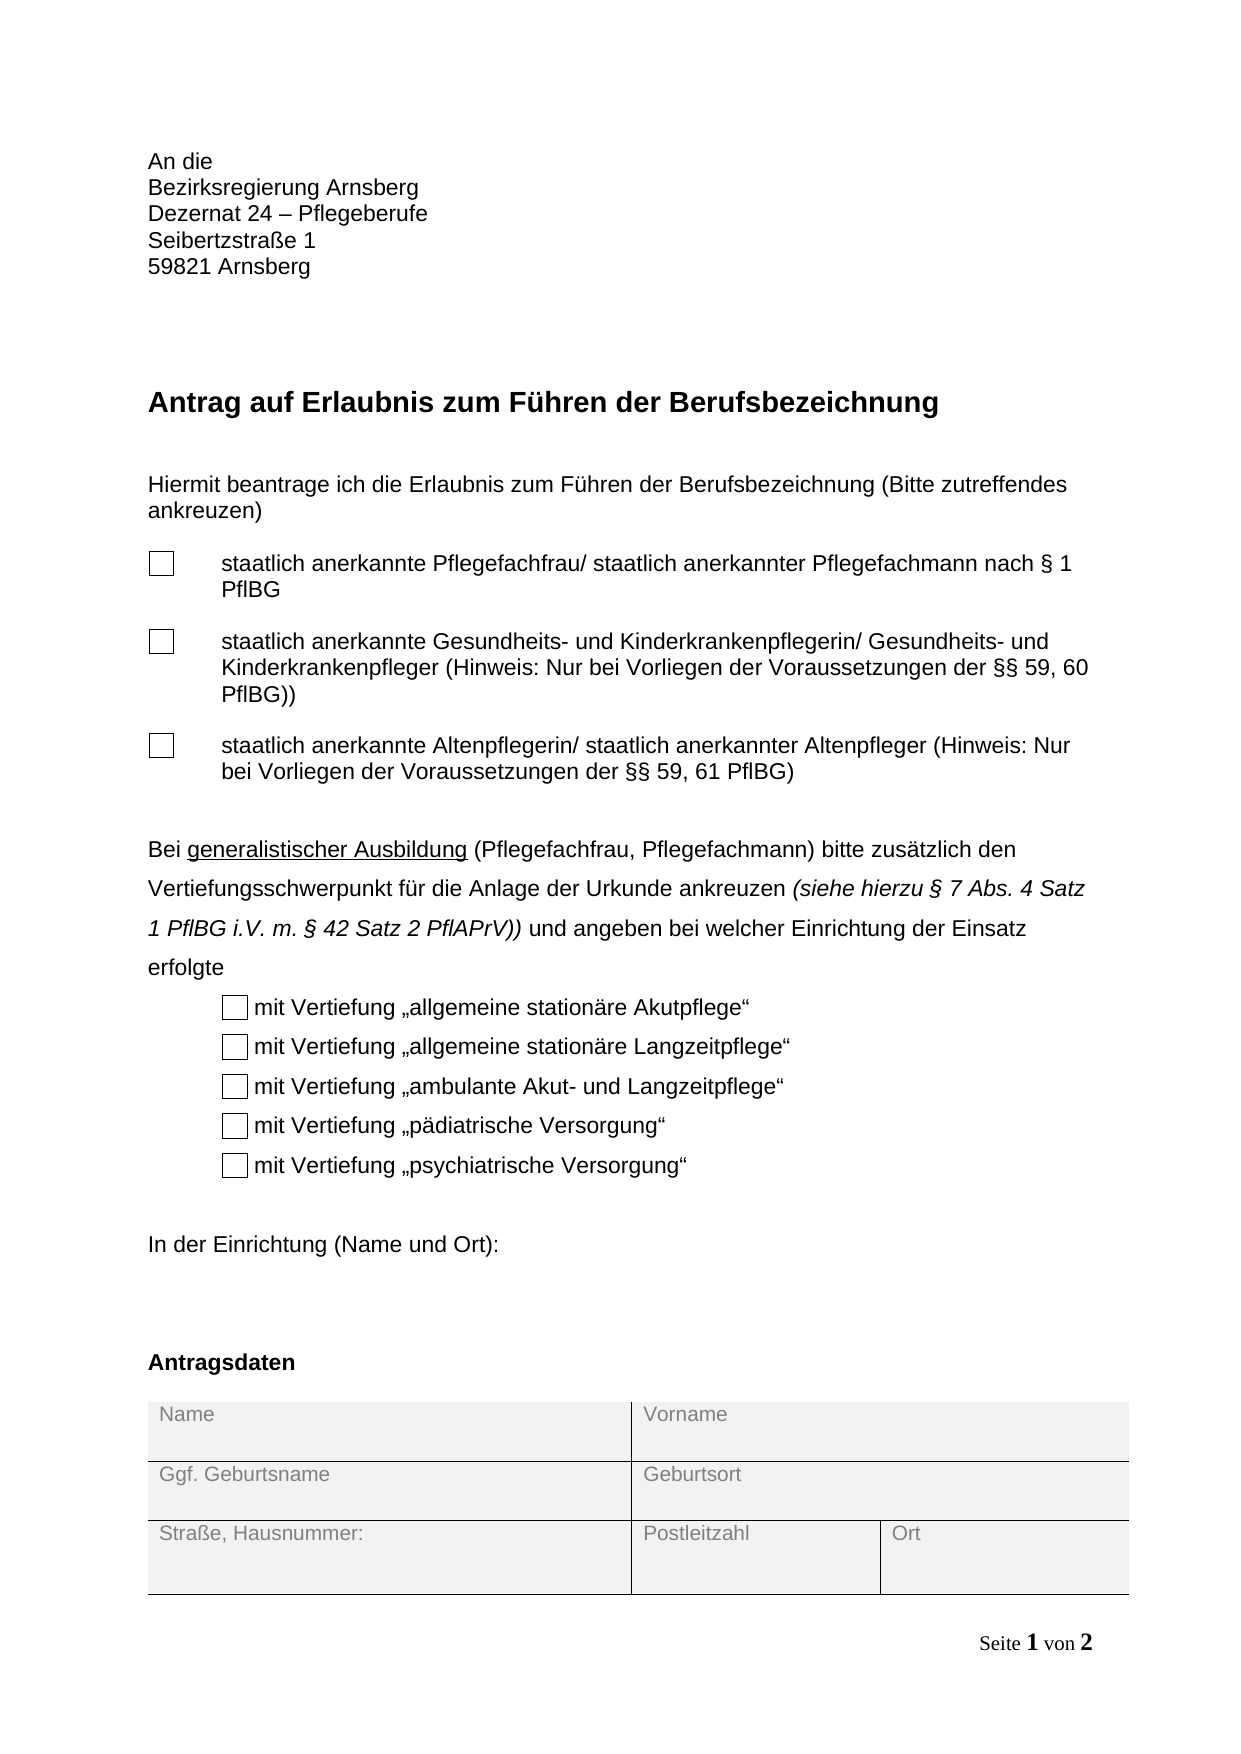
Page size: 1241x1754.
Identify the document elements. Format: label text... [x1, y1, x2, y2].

table_header Name [148, 1402, 631, 1461]
text staatlich anerkannte Altenpflegerin/ staatlich anerkannter Altenpfleger (Hinweis: Nur bei Vorliegen der Voraussetzungen der §§ 59, 61 PflBG) [148, 732, 1093, 784]
text mit Vertiefung „pädiatrische Versorgung“ [148, 1112, 1093, 1139]
text staatlich anerkannte Gesundheits- und Kinderkrankenpflegerin/ Gesundheits- und Kinderkrankenpfleger (Hinweis: Nur bei Vorliegen der Voraussetzungen der §§ 59, 60 PflBG)) [148, 628, 1093, 707]
text An die [148, 148, 1093, 174]
text Seibertzstraße 1 [148, 227, 1093, 253]
text mit Vertiefung „allgemeine stationäre Langzeitpflege“ [148, 1033, 1093, 1060]
text mit Vertiefung „ambulante Akut- und Langzeitpflege“ [148, 1073, 1093, 1099]
text staatlich anerkannte Pflegefachfrau/ staatlich anerkannter Pflegefachmann nach § 1 PflBG [148, 550, 1093, 603]
text mit Vertiefung „allgemeine stationäre Akutpflege“ [148, 994, 1093, 1020]
list Bei generalistischer Ausbildung (Pflegefachfrau, Pflegefachmann) bitte zusätzlich den Vertiefungsschwerpunkt für die Anlage der Urkunde ankreuzen (siehe hierzu § 7 Abs. 4 Satz 1 PflBG i.V. m. § 42 Satz 2 PflAPrV)) und angeben bei welcher Einrichtung der Einsatz erfolgte [148, 836, 1093, 981]
text 59821 Arnsberg [148, 253, 1093, 279]
text Antragsdaten [148, 1349, 1093, 1376]
table_cell Ggf. Geburtsname [148, 1462, 631, 1520]
text mit Vertiefung „psychiatrische Versorgung“ [148, 1152, 1093, 1178]
table_header Vorname [632, 1402, 1129, 1461]
text Dezernat 24 – Pflegeberufe [148, 200, 1093, 227]
text Hiermit beantrage ich die Erlaubnis zum Führen der Berufsbezeichnung (Bitte zutreffendes ankreuzen) [148, 471, 1093, 524]
text In der Einrichtung (Name und Ort): [148, 1231, 1093, 1257]
text Bezirksregierung Arnsberg [148, 174, 1093, 200]
table_cell Straße, Hausnummer: [148, 1521, 631, 1593]
table_cell Postleitzahl [632, 1521, 880, 1593]
table_cell Geburtsort [632, 1462, 1129, 1520]
table_cell Ort [881, 1521, 1129, 1593]
title Antrag auf Erlaubnis zum Führen der Berufsbezeichnung [148, 385, 1093, 418]
